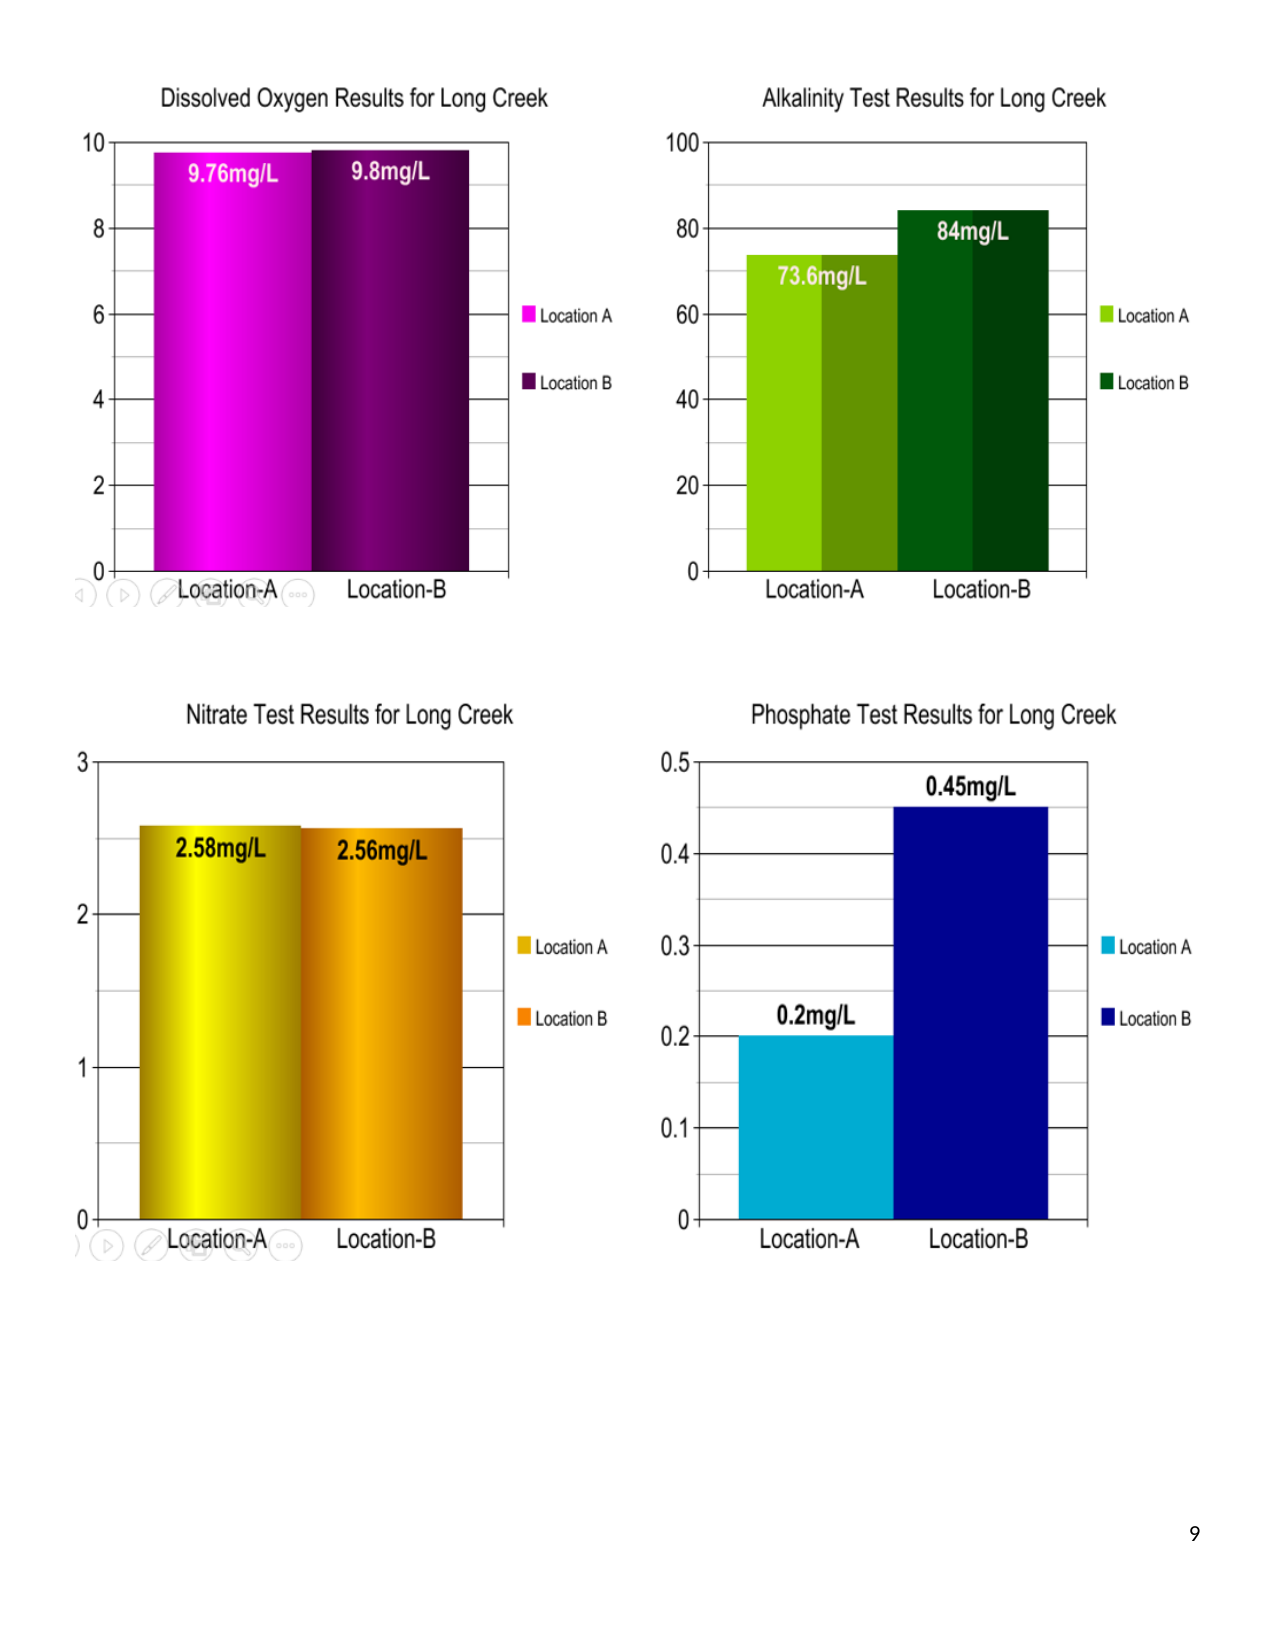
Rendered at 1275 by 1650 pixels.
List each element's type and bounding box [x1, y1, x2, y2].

picture [75, 75, 1200, 607]
picture [75, 690, 1200, 1261]
